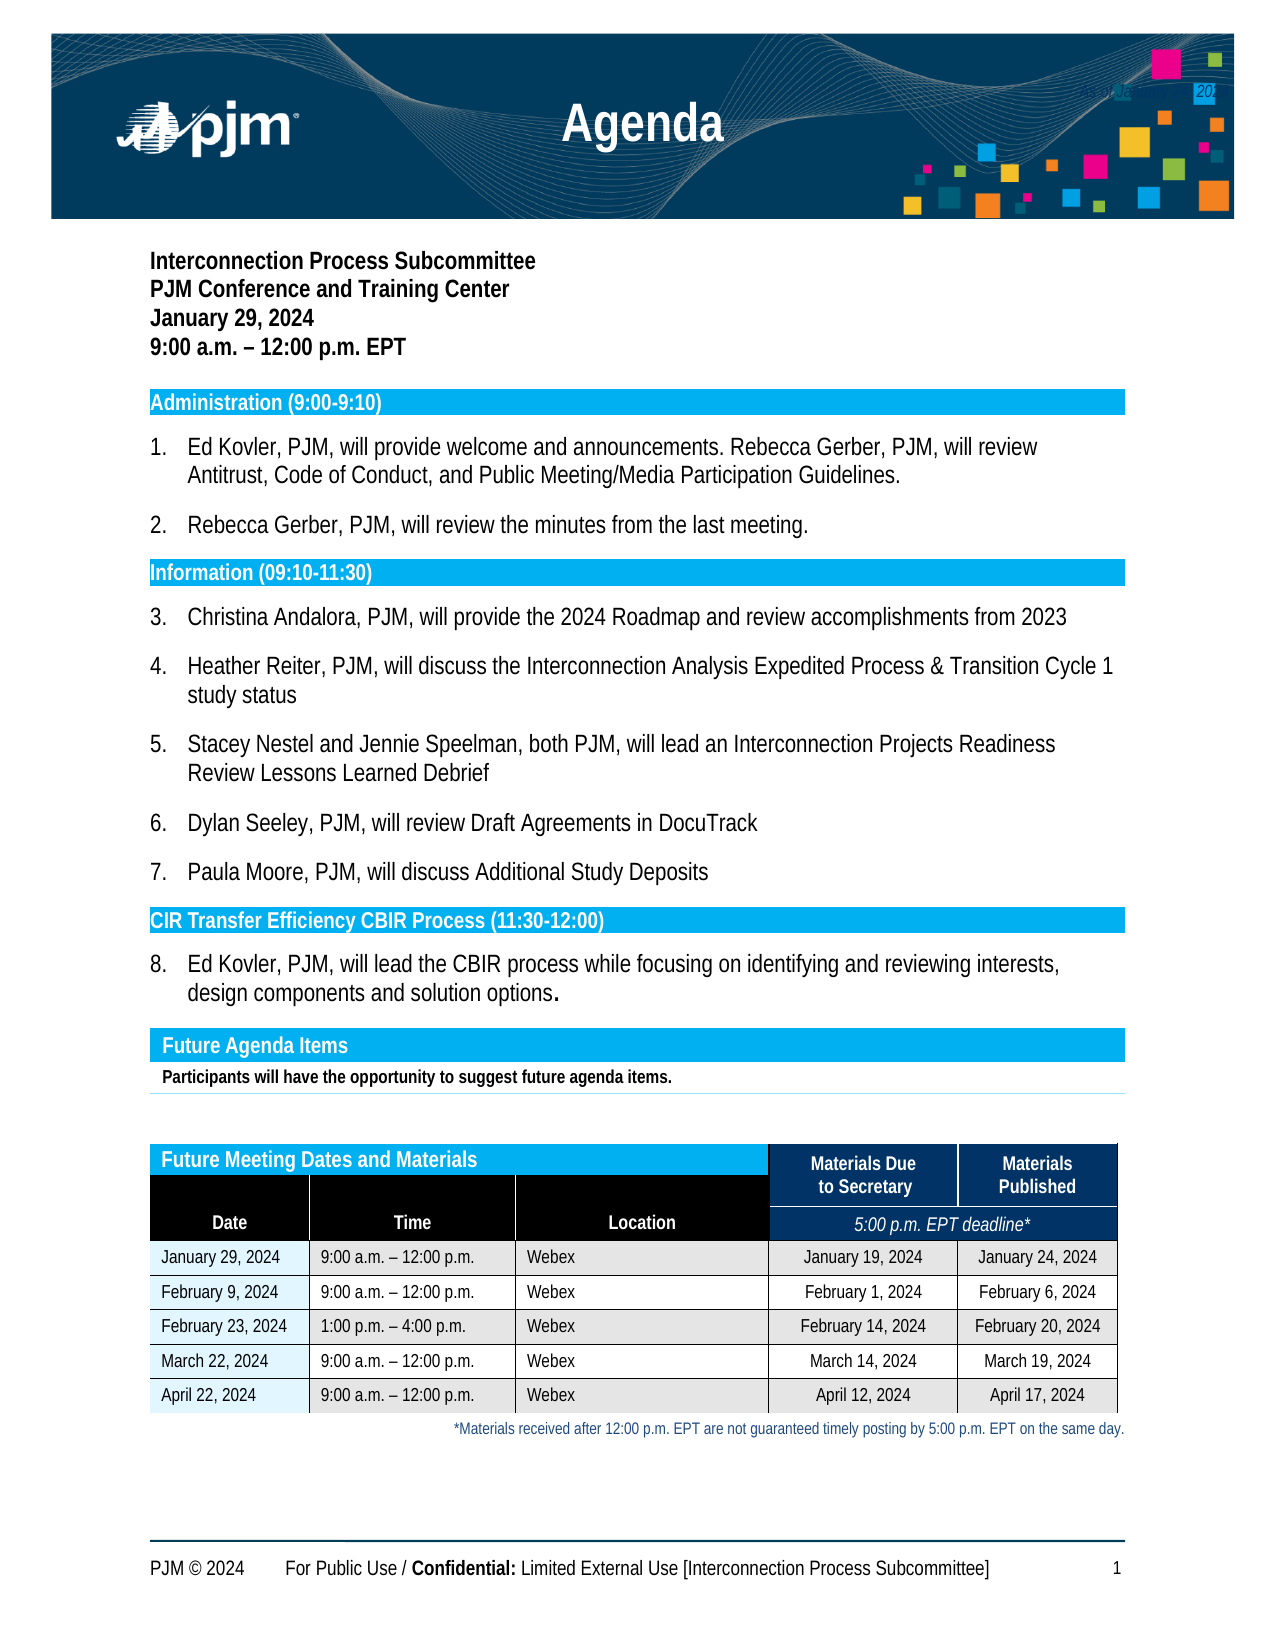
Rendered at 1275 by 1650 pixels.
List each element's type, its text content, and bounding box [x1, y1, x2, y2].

table_cell February 23, 2024 [150, 1310, 309, 1344]
subtitle Information (09:10-11:30) [150, 559, 1125, 586]
subtitle Administration (9:00-9:10) [150, 389, 1125, 415]
table_cell 5:00 p.m. EPT deadline* [770, 1207, 1117, 1240]
table_cell January 24, 2024 [958, 1241, 1117, 1275]
table_cell March 14, 2024 [769, 1345, 957, 1378]
table_cell Location [516, 1176, 768, 1240]
table_header Future Agenda Items [150, 1028, 1125, 1062]
subtitle Ed Kovler, PJM, will provide welcome and announcements. Rebecca Gerber, PJM, will review Antitrust, Code of Conduct, and Public Meeting/Media Participation Guidelines. [150, 432, 1125, 489]
text Interconnection Process Subcommittee [150, 246, 1125, 274]
table_header Materials Due to Secretary [770, 1144, 957, 1206]
list Heather Reiter, PJM, will discuss the Interconnection Analysis Expedited Process & Transition Cycle 1 study status [150, 651, 1125, 709]
table_cell Participants will have the opportunity to suggest future agenda items. [150, 1062, 1125, 1093]
subtitle Stacey Nestel and Jennie Speelman, both PJM, will lead an Interconnection Projects Readiness Review Lessons Learned Debrief [150, 729, 1125, 787]
text January 29, 2024 [150, 303, 1125, 332]
table_header Future Meeting Dates and Materials [150, 1144, 768, 1175]
subtitle Ed Kovler, PJM, will lead the CBIR process while focusing on identifying and reviewing interests, design components and solution options. [150, 949, 1125, 1007]
table_cell Webex [516, 1310, 768, 1344]
table_cell March 22, 2024 [150, 1345, 309, 1378]
table_cell Webex [516, 1379, 768, 1413]
table_cell Webex [516, 1345, 768, 1378]
table_cell 9:00 a.m. – 12:00 p.m. [310, 1276, 515, 1309]
text PJM Conference and Training Center [150, 274, 1125, 303]
table_cell 9:00 a.m. – 12:00 p.m. [310, 1241, 515, 1275]
table_cell February 9, 2024 [150, 1276, 309, 1309]
subtitle Rebecca Gerber, PJM, will review the minutes from the last meeting. [150, 510, 1125, 538]
table_cell March 19, 2024 [958, 1345, 1117, 1378]
table_cell Date [150, 1176, 309, 1240]
table_cell 9:00 a.m. – 12:00 p.m. [310, 1345, 515, 1378]
table_cell February 6, 2024 [958, 1276, 1117, 1309]
table_cell April 17, 2024 [958, 1379, 1117, 1413]
text 9:00 a.m. – 12:00 p.m. EPT [150, 332, 1125, 360]
subtitle CIR Transfer Efficiency CBIR Process (11:30-12:00) [150, 907, 1125, 933]
table_cell 1:00 p.m. – 4:00 p.m. [310, 1310, 515, 1344]
picture [51, 32, 1235, 219]
subtitle Paula Moore, PJM, will discuss Additional Study Deposits [150, 857, 1125, 886]
text *Materials received after 12:00 p.m. EPT are not guaranteed timely posting by 5:00 p.m. EPT on the same day. [150, 1419, 1125, 1438]
table_header Materials Published [959, 1144, 1117, 1206]
table_cell Webex [516, 1241, 768, 1275]
table_cell February 1, 2024 [769, 1276, 957, 1309]
subtitle Dylan Seeley, PJM, will review Draft Agreements in DocuTrack [150, 808, 1125, 836]
table_cell January 19, 2024 [769, 1241, 957, 1275]
table_cell April 12, 2024 [769, 1379, 957, 1413]
table_cell April 22, 2024 [150, 1379, 309, 1413]
table_cell 9:00 a.m. – 12:00 p.m. [310, 1379, 515, 1413]
table_cell January 29, 2024 [150, 1241, 309, 1275]
table_cell Webex [516, 1276, 768, 1309]
table_cell February 14, 2024 [769, 1310, 957, 1344]
table_cell February 20, 2024 [958, 1310, 1117, 1344]
table_cell Time [310, 1176, 515, 1240]
subtitle Christina Andalora, PJM, will provide the 2024 Roadmap and review accomplishments from 2023 [150, 602, 1125, 631]
